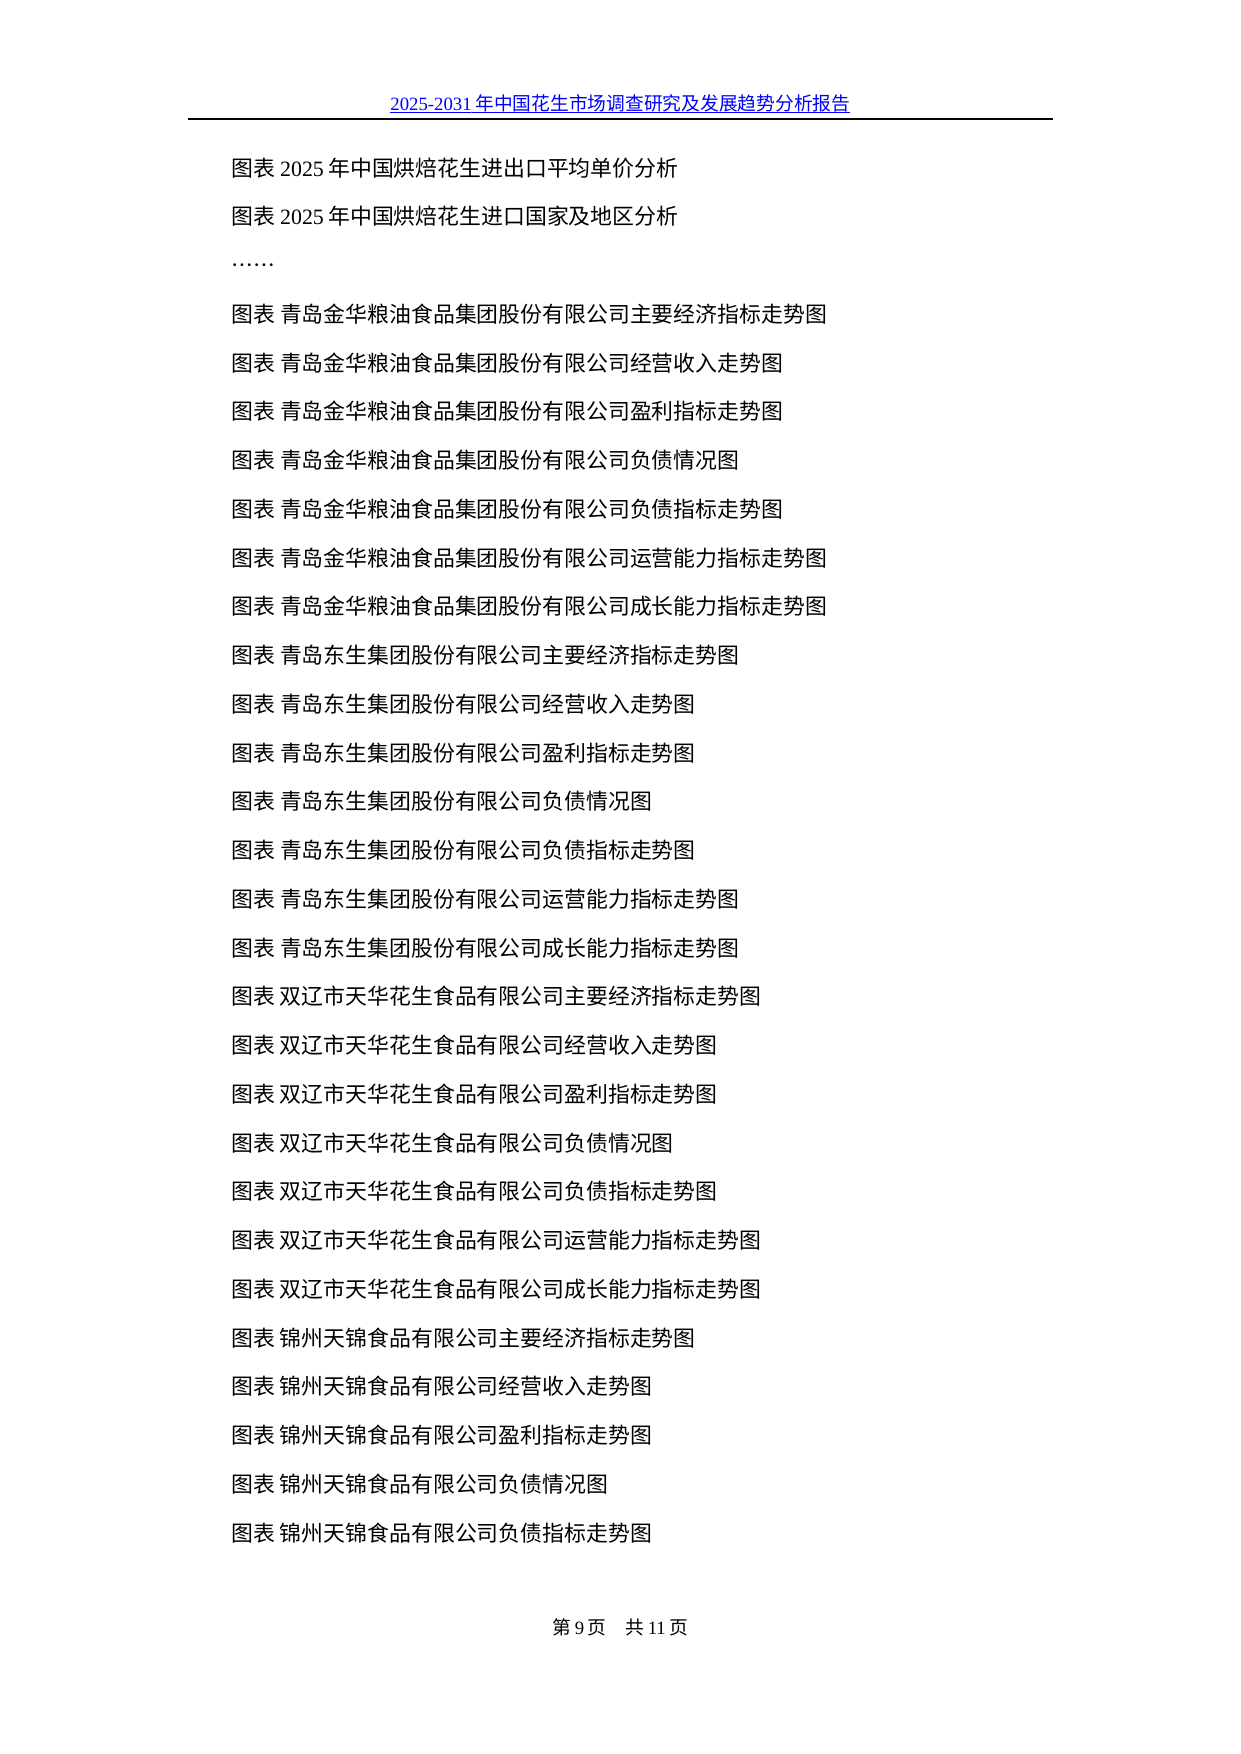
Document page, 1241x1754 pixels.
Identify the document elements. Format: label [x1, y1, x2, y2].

text [187, 150, 1053, 1548]
